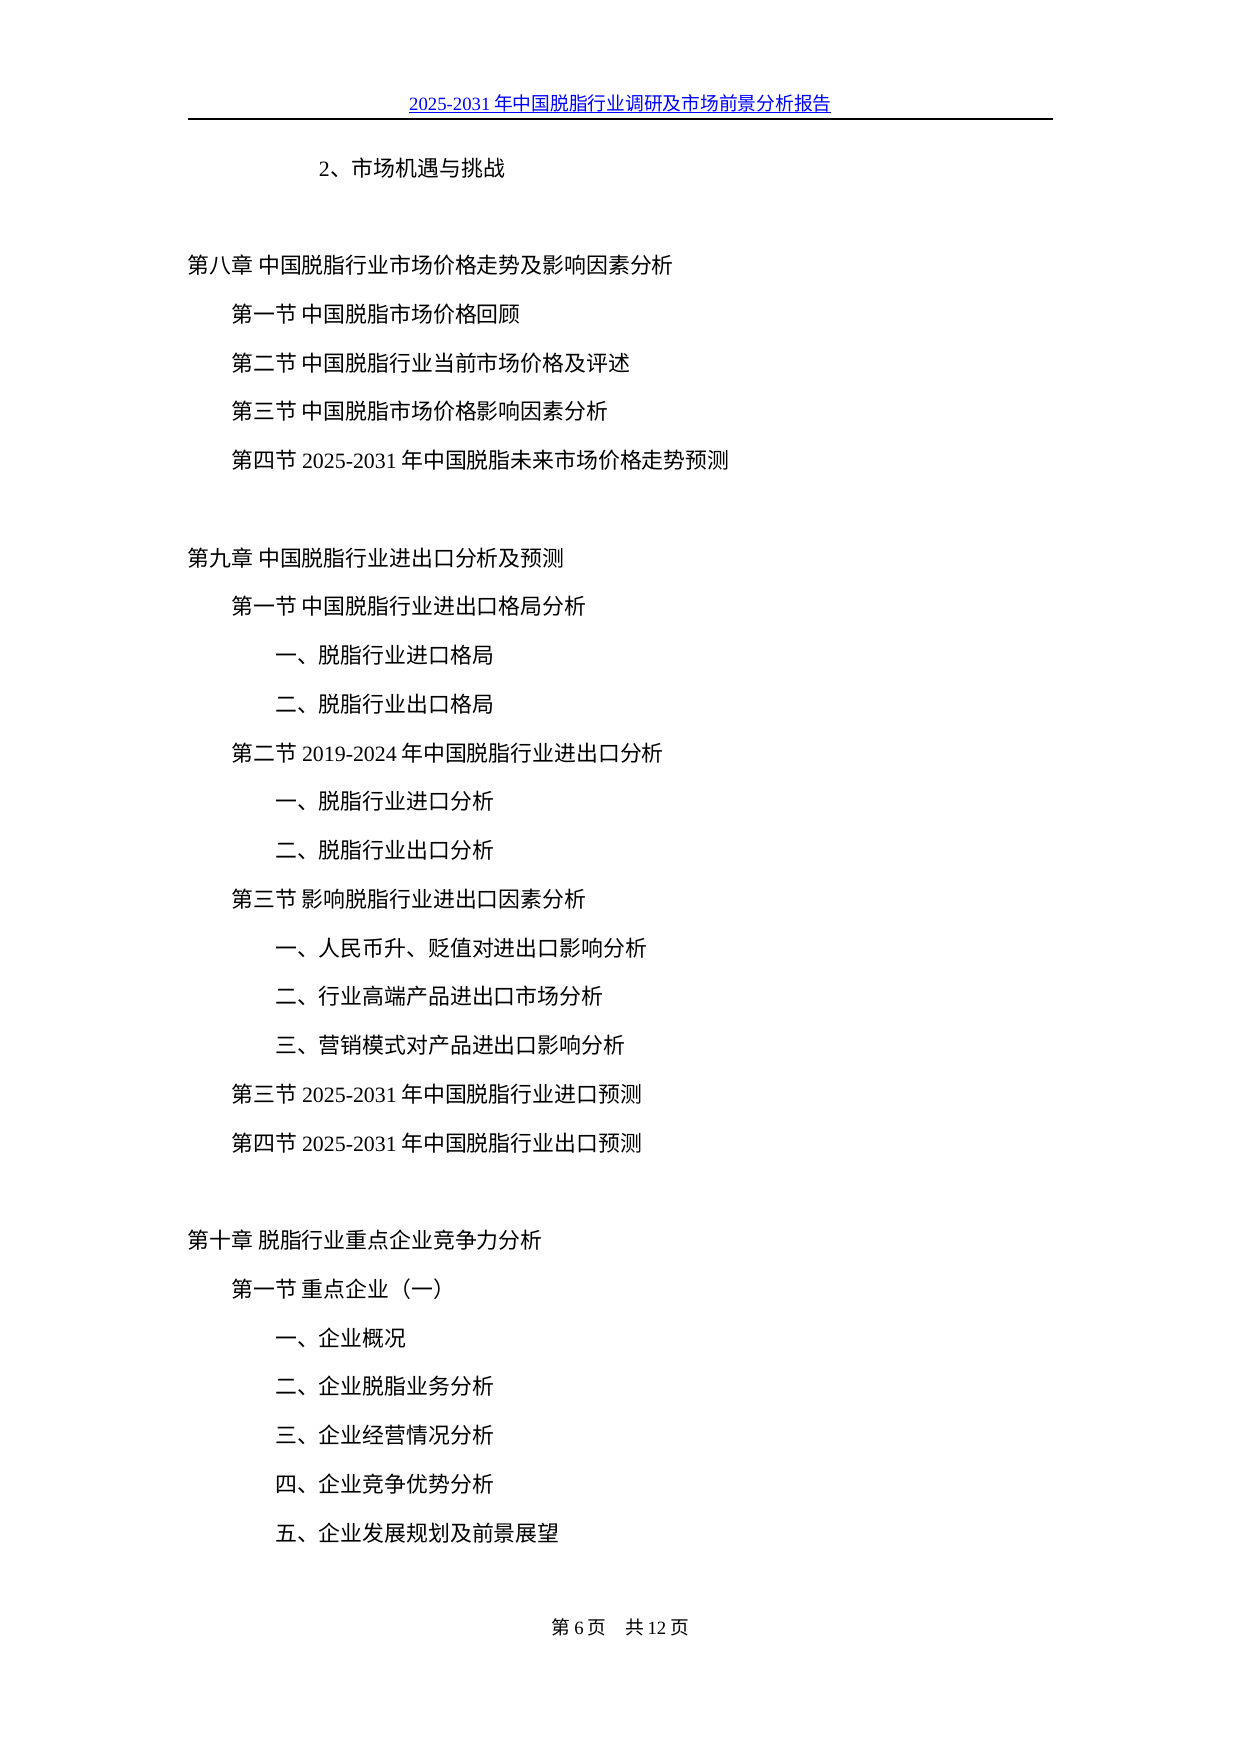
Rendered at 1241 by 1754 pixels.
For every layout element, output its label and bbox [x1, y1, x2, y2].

text [187, 150, 1053, 1548]
